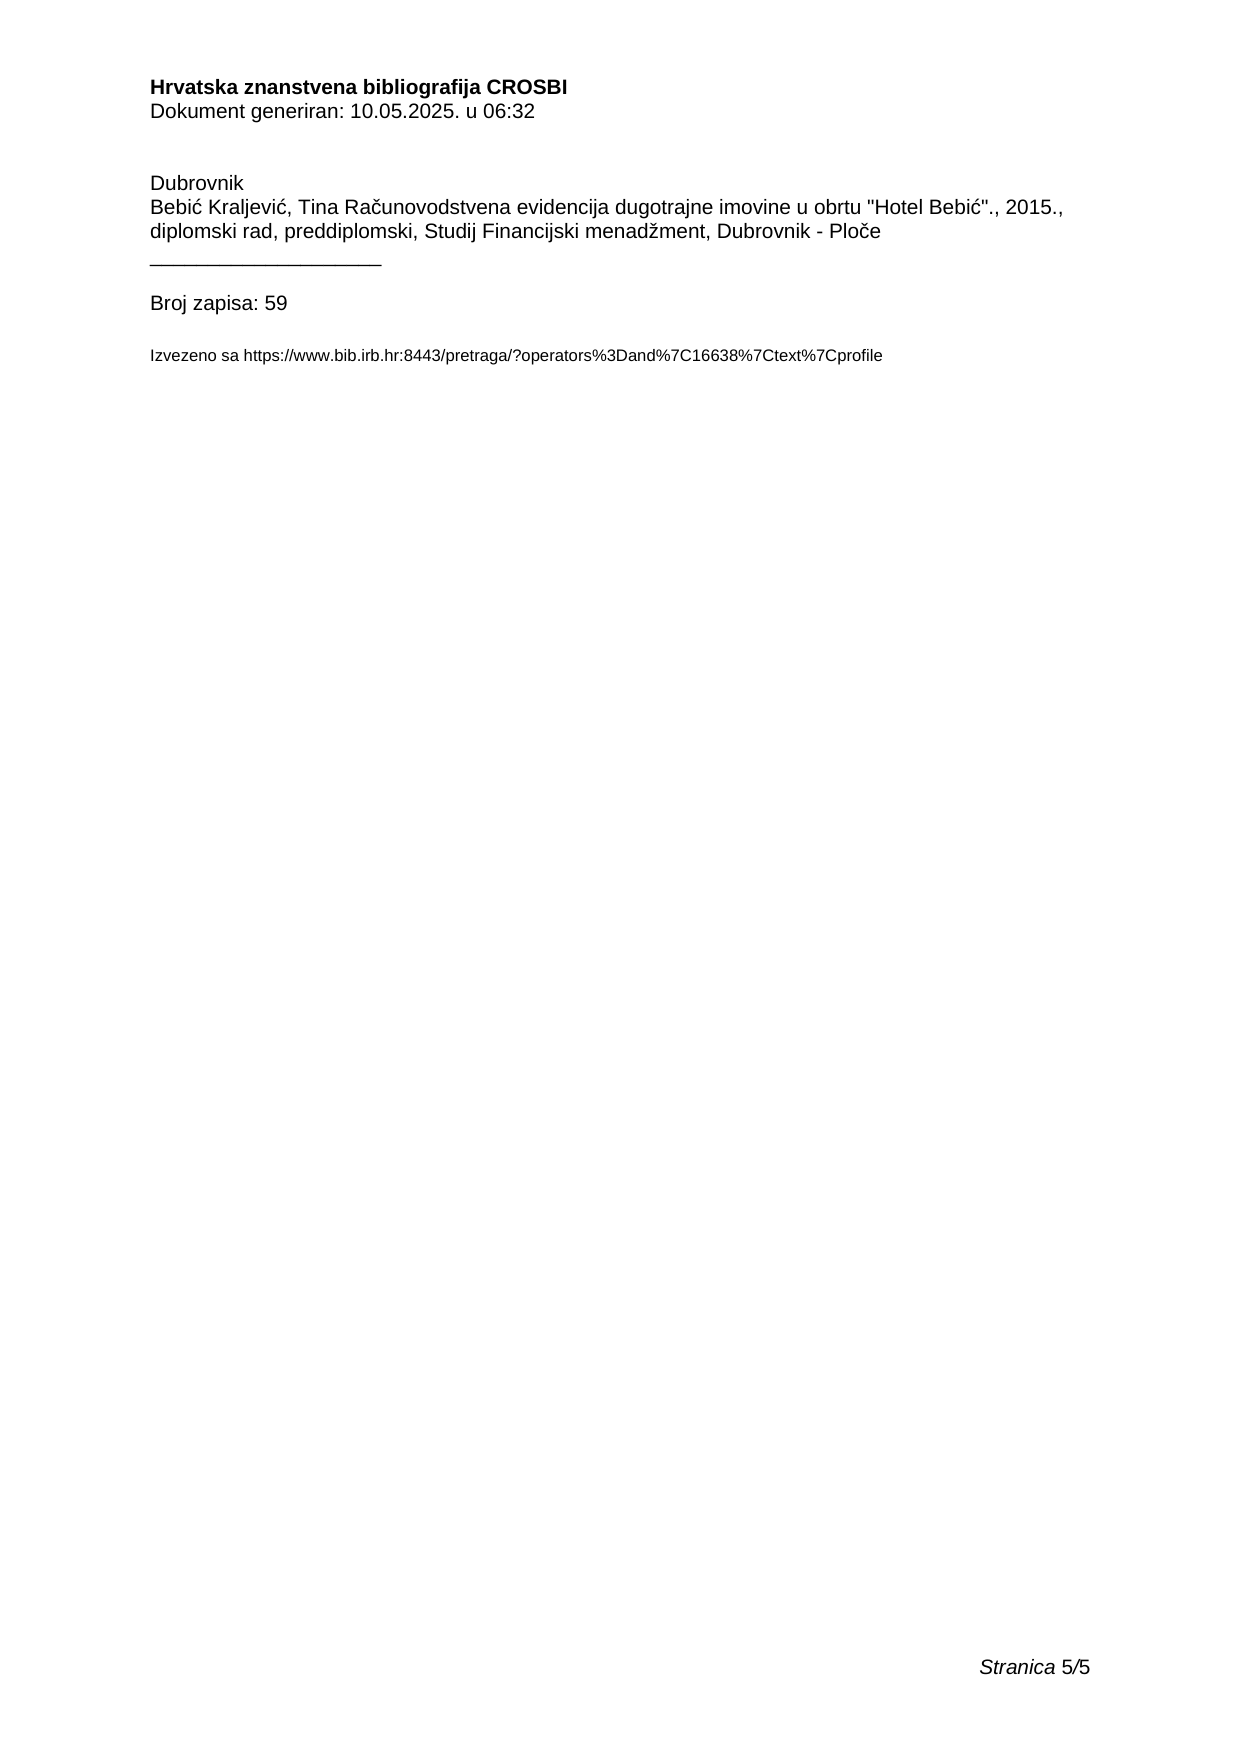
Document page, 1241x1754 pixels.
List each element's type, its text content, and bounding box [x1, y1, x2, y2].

text Broj zapisa: 59 [150, 291, 1090, 315]
text Bebić Kraljević, Tina [150, 195, 1090, 243]
text Glavor, Valeria [150, 171, 1090, 195]
text ____________________ [150, 243, 1090, 267]
text Izvezeno sa https://www.bib.irb.hr:8443/pretraga/?operators%3Dand%7C16638%7Ctext%7Cprofile [150, 346, 1090, 365]
